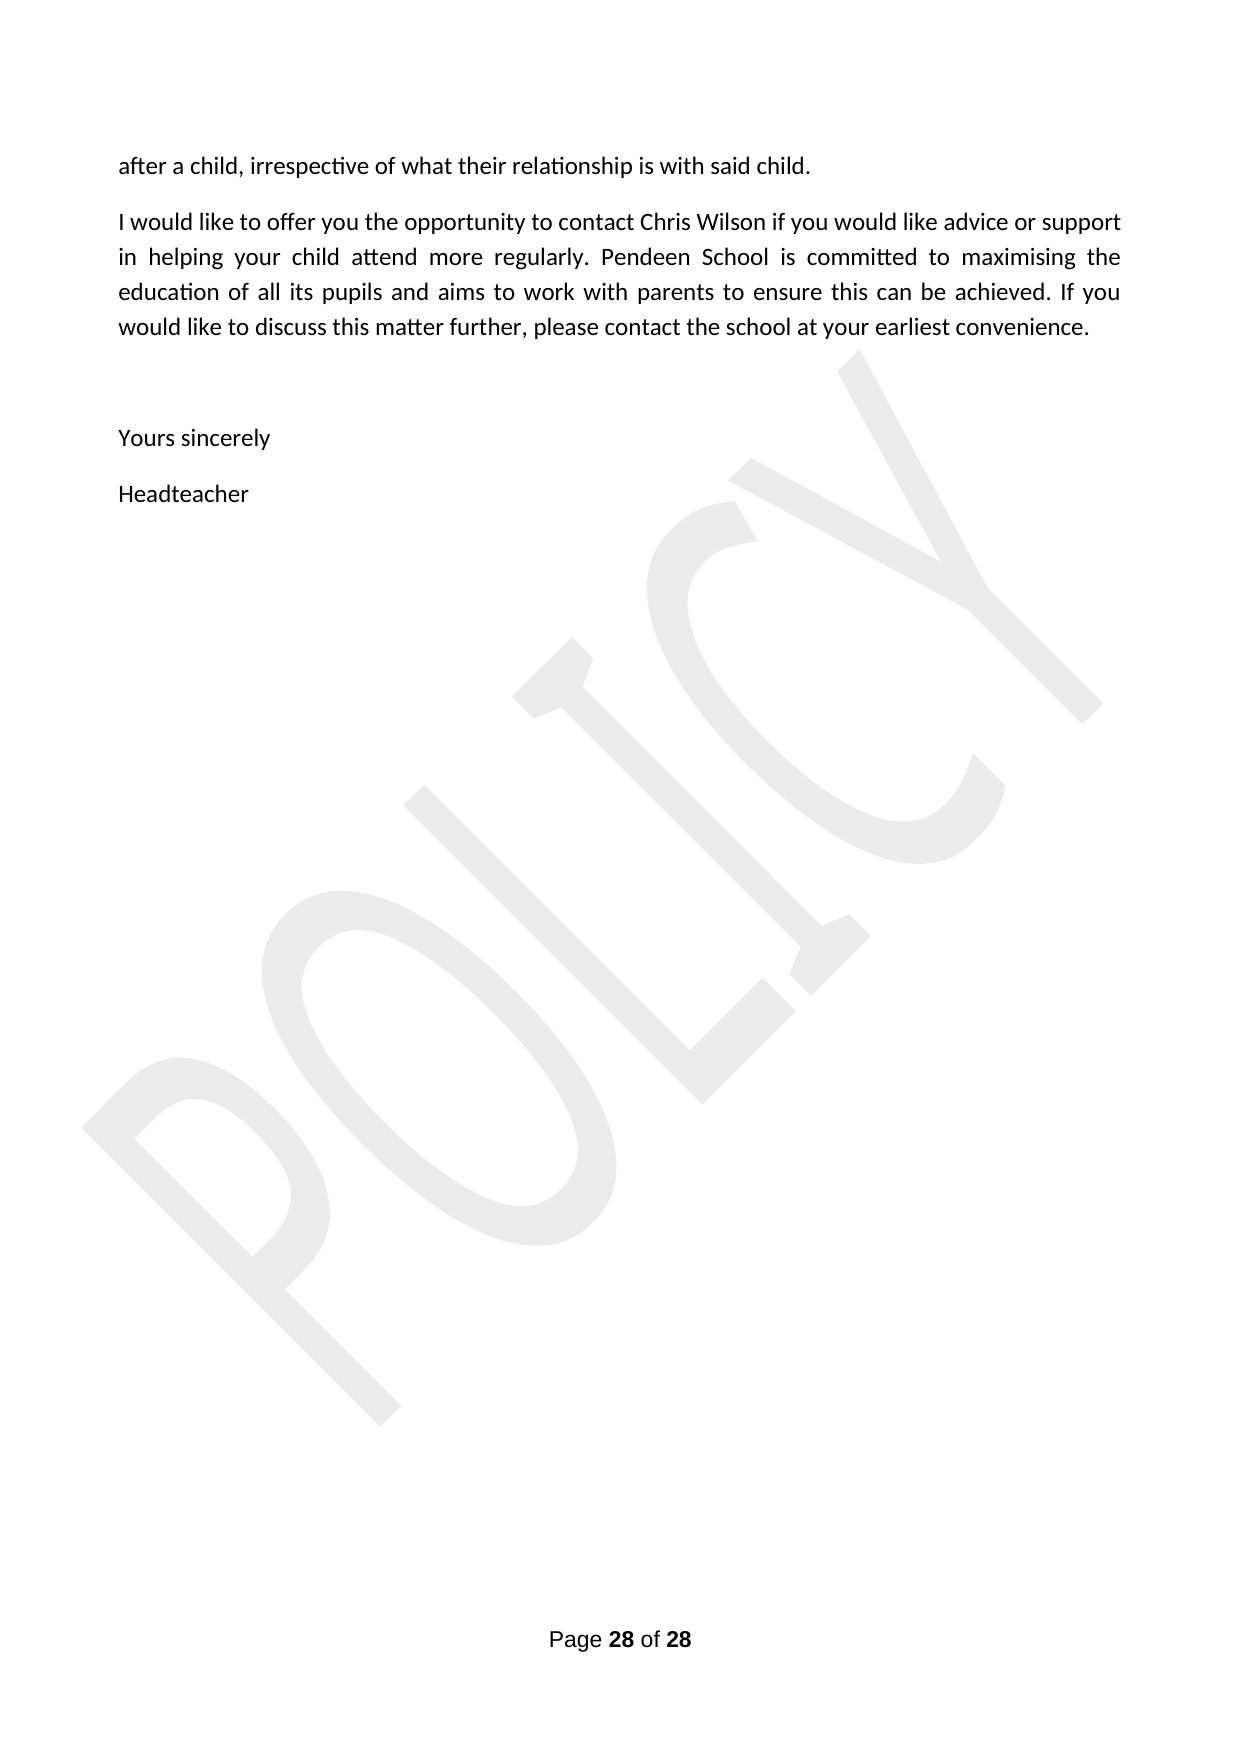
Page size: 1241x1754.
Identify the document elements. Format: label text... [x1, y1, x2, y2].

text Headteacher [118, 478, 1122, 509]
text I would like to offer you the opportunity to contact Chris Wilson if you would like advice or support in helping your child attend more regularly. Pendeen School is committed to maximising the education of all its pupils and aims to work with parents to ensure this can be achieved. If you would like to discuss this matter further, please contact the school at your earliest convenience. [118, 206, 1122, 341]
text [118, 150, 1122, 181]
text Yours sincerely [118, 422, 1122, 453]
